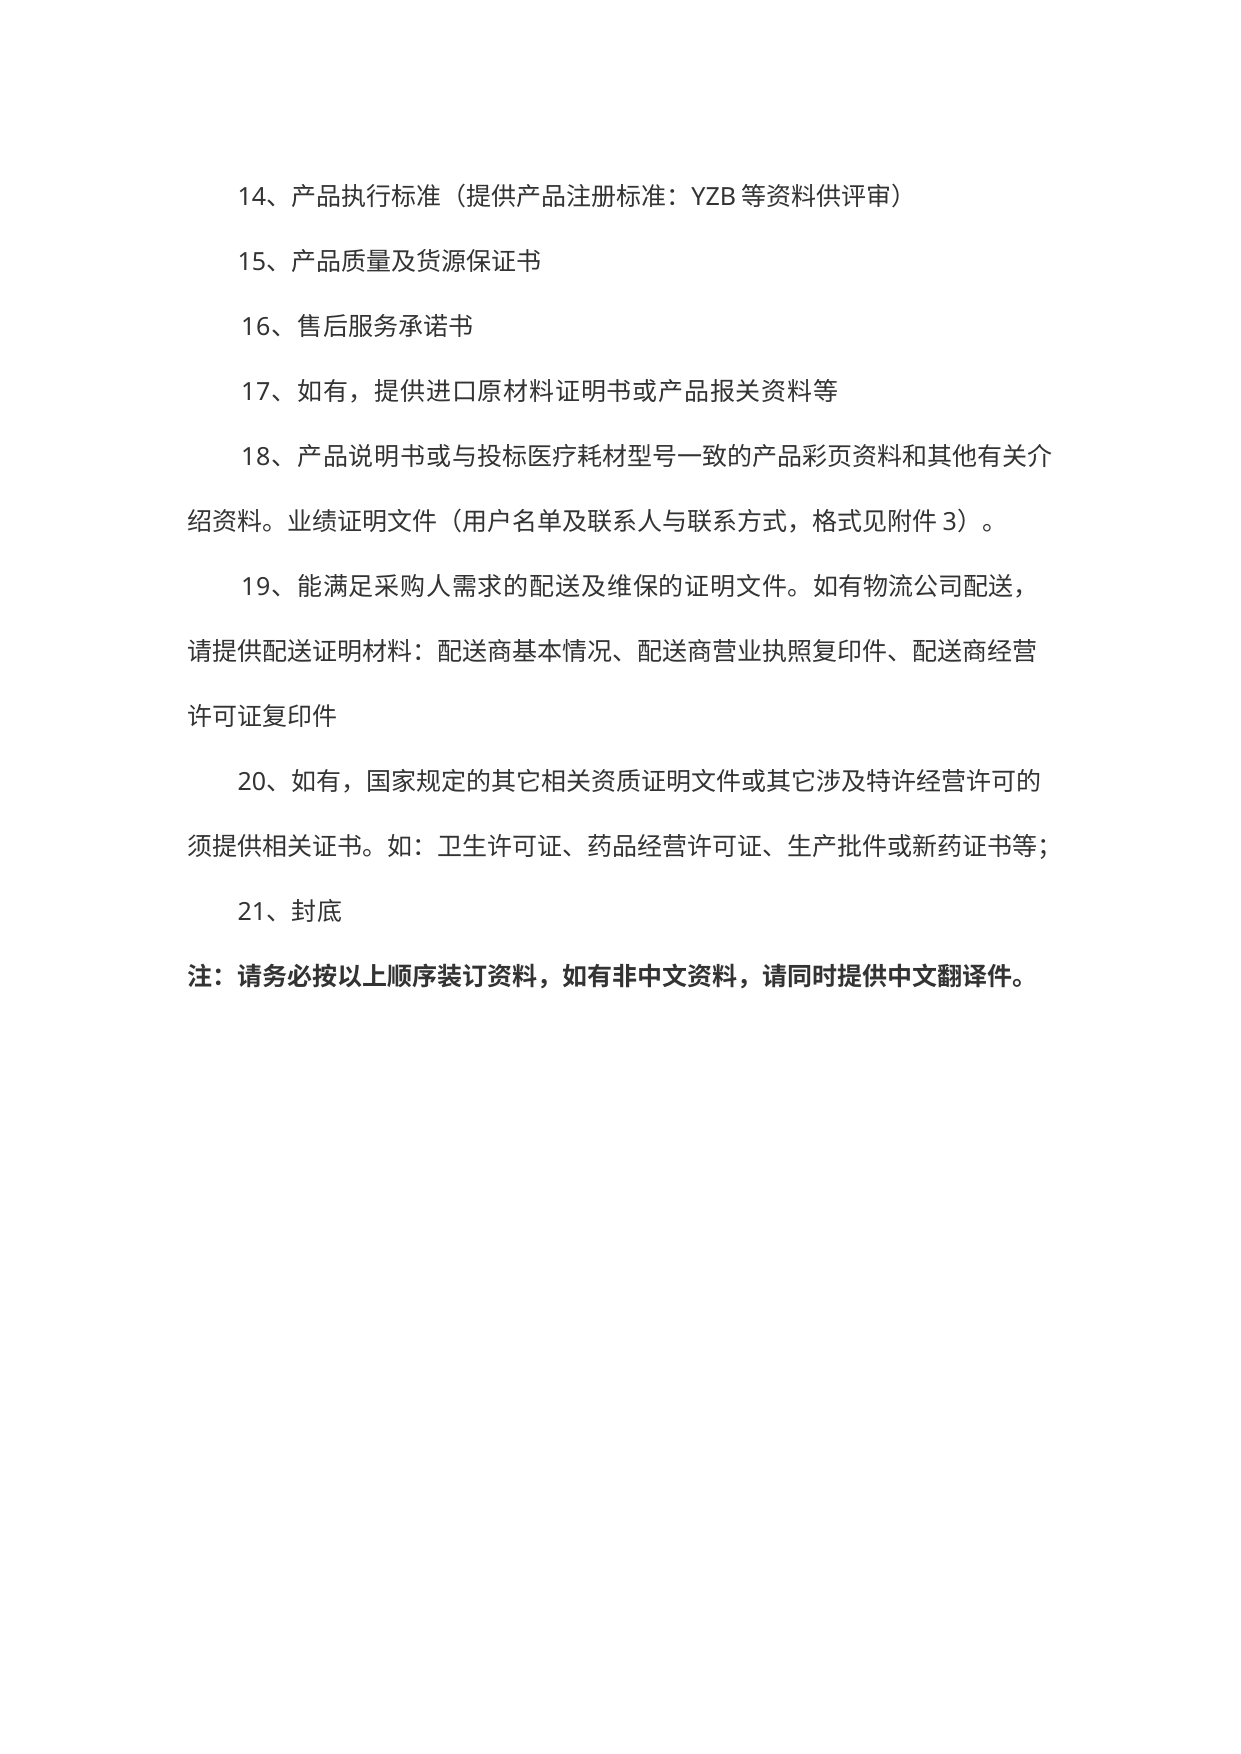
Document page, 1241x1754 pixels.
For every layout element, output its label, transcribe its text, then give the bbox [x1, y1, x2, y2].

text 20、如有，国家规定的其它相关资质证明文件或其它涉及特许经营许可的须提供相关证书。如：卫生许可证、药品经营许可证、生产批件或新药证书等； [187, 747, 1053, 877]
text 14、产品执行标准（提供产品注册标准：YZB等资料供评审） [187, 162, 1053, 227]
text 注：请务必按以上顺序装订资料，如有非中文资料，请同时提供中文翻译件。 [187, 942, 1053, 1007]
text 15、产品质量及货源保证书 [187, 227, 1053, 292]
text 17、如有，提供进口原材料证明书或产品报关资料等 [187, 357, 1053, 422]
text 19、能满足采购人需求的配送及维保的证明文件。如有物流公司配送，请提供配送证明材料：配送商基本情况、配送商营业执照复印件、配送商经营许可证复印件 [187, 552, 1053, 747]
text 16、售后服务承诺书 [187, 292, 1053, 357]
text 21、封底 [187, 877, 1053, 942]
text 18、产品说明书或与投标医疗耗材型号一致的产品彩页资料和其他有关介绍资料。业绩证明文件（用户名单及联系人与联系方式，格式见附件3）。 [187, 422, 1053, 552]
